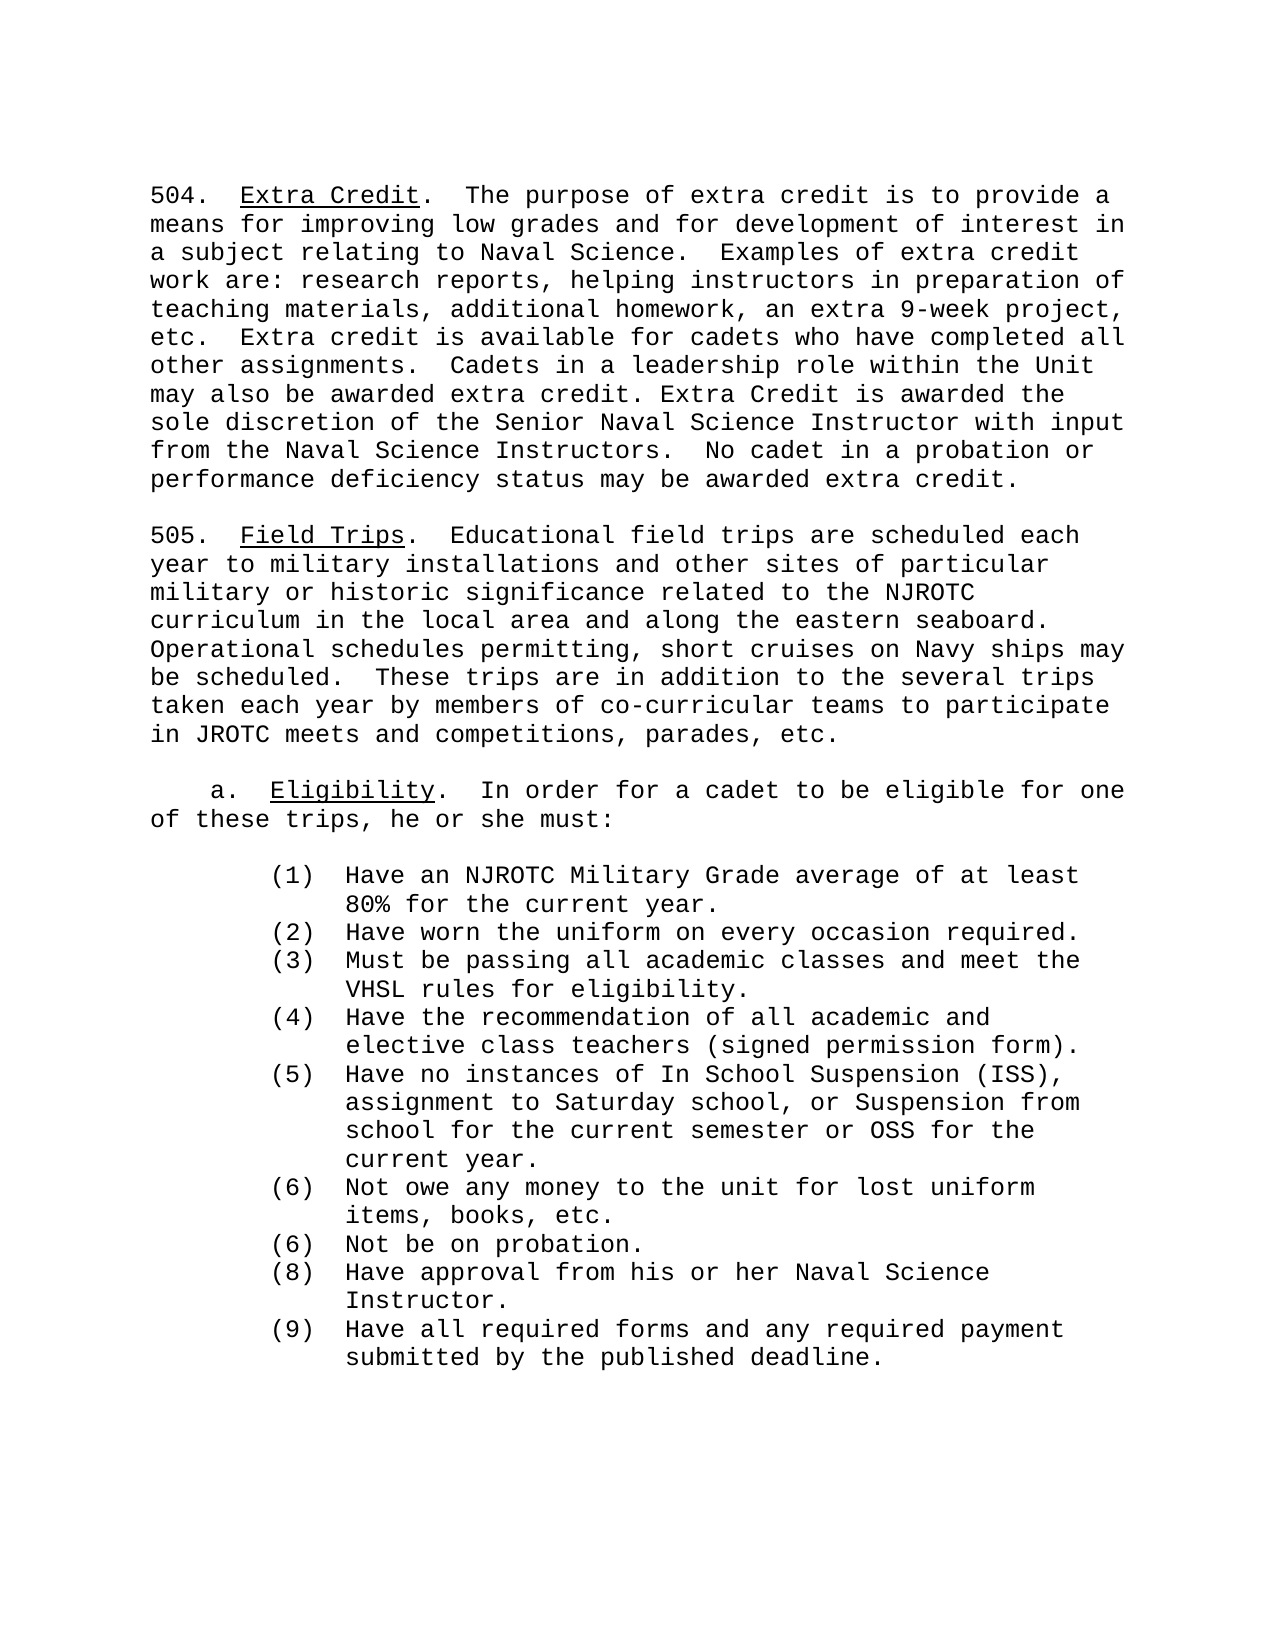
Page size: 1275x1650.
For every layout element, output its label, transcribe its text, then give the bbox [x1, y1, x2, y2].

text (1) Have an NJROTC Military Grade average of at least [150, 863, 1125, 891]
text (8) Have approval from his or her Naval Science [150, 1260, 1125, 1288]
text (6) Not owe any money to the unit for lost uniform [150, 1175, 1125, 1203]
text (5) Have no instances of In School Suspension (ISS), [150, 1061, 1125, 1090]
text 505. Field Trips. Educational field trips are scheduled each year to military installations and other sites of particular military or historic significance related to the NJROTC curriculum in the local area and along the eastern seaboard. Operational schedules permitting, short cruises on Navy ships may be scheduled. These trips are in addition to the several trips taken each year by members of co-curricular teams to participate in JROTC meets and competitions, parades, etc. [150, 523, 1125, 750]
text Instructor. [150, 1288, 1125, 1316]
text (6) Not be on probation. [150, 1231, 1125, 1260]
text assignment to Saturday school, or Suspension from [150, 1090, 1125, 1118]
text 80% for the current year. [150, 891, 1125, 920]
list Have worn the uniform on every occasion required. [270, 920, 1125, 948]
text school for the current semester or OSS for the [150, 1118, 1125, 1146]
text current year. [150, 1146, 1125, 1175]
list Must be passing all academic classes and meet the VHSL rules for eligibility. [270, 948, 1125, 1005]
text (9) Have all required forms and any required payment [150, 1316, 1125, 1345]
text 504. Extra Credit. The purpose of extra credit is to provide a means for improving low grades and for development of interest in a subject relating to Naval Science. Examples of extra credit work are: research reports, helping instructors in preparation of teaching materials, additional homework, an extra 9-week project, etc. Extra credit is available for cadets who have completed all other assignments. Cadets in a leadership role within the Unit may also be awarded extra credit. Extra Credit is awarded the sole discretion of the Senior Naval Science Instructor with input from the Naval Science Instructors. No cadet in a probation or performance deficiency status may be awarded extra credit. [150, 183, 1125, 495]
text items, books, etc. [150, 1203, 1125, 1231]
list Have the recommendation of all academic and elective class teachers (signed permission form). [270, 1005, 1125, 1061]
text submitted by the published deadline. [150, 1345, 1125, 1373]
text a. Eligibility. In order for a cadet to be eligible for one of these trips, he or she must: [150, 778, 1125, 835]
